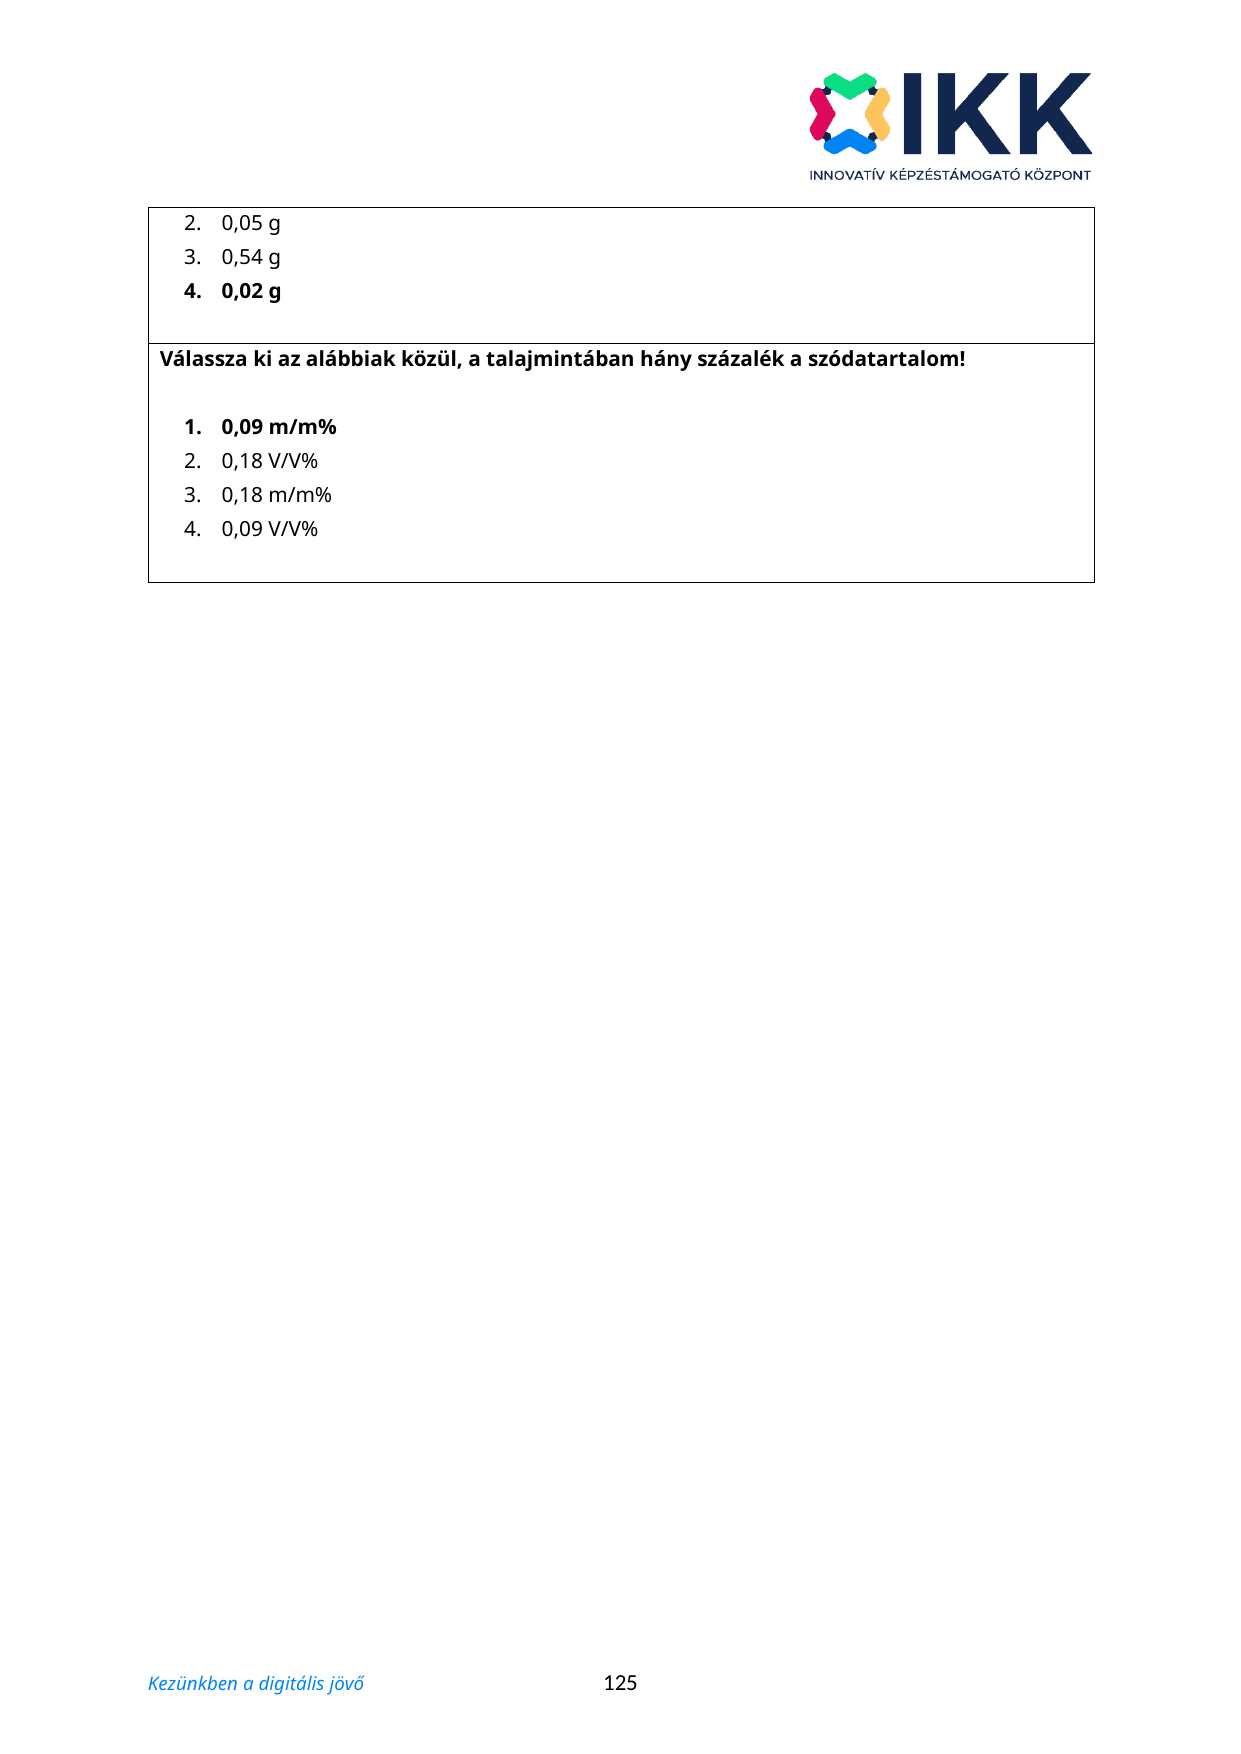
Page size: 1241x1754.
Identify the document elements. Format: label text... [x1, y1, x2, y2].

table_cell Válassza ki az alábbiak közül, a talajmintában hány százalék a szódatartalom! 0,09 m/m% 0,18 V/V% 0,18 m/m% 0,09 V/V% [149, 344, 1094, 582]
table_cell Válassza ki az alábbiak közül, a talajmintában hány gramm a szódatartalom! 18 g 0,05 g 0,54 g 0,02 g [149, 208, 1094, 343]
picture [809, 73, 1093, 180]
